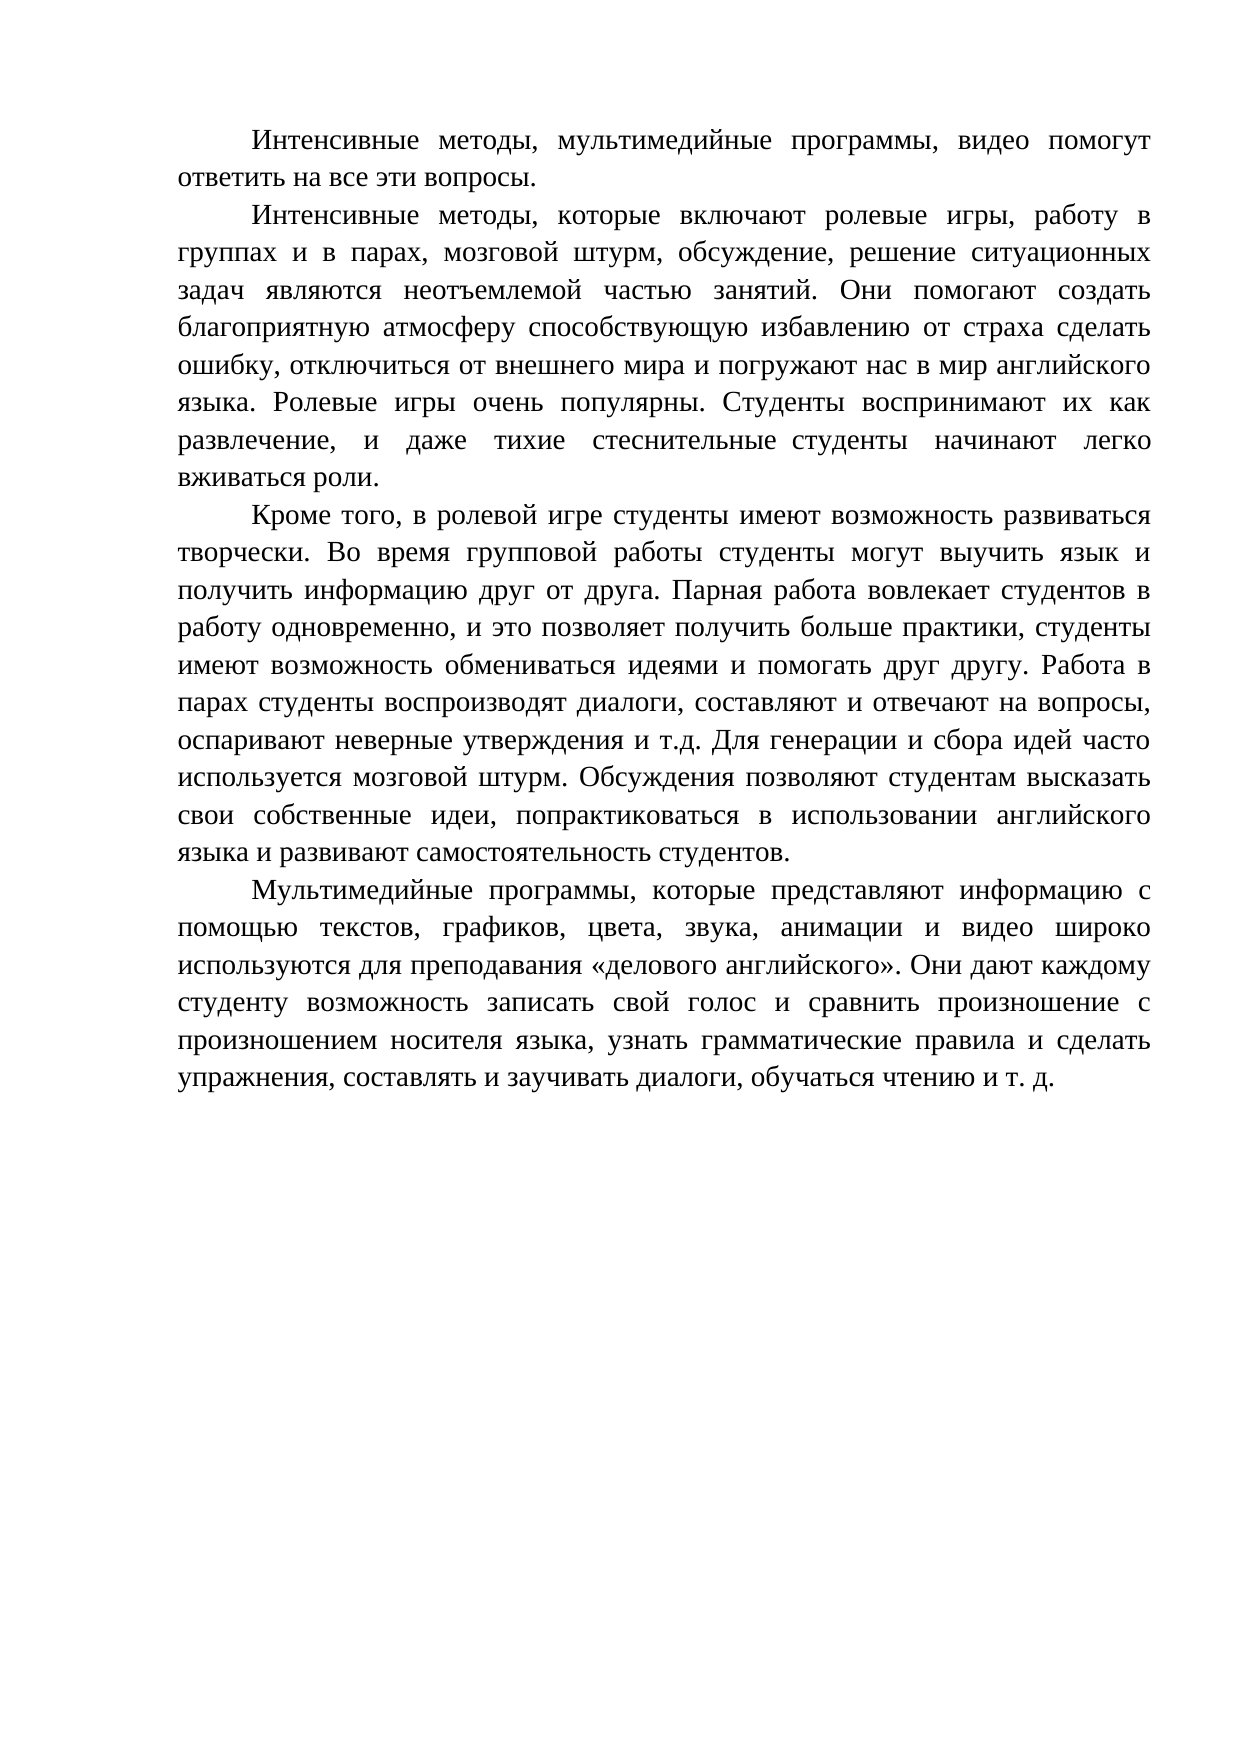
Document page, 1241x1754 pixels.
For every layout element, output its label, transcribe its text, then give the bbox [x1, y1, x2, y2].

text Мультимедийные программы, которые представляют информацию с помощью текстов, графиков, цвета, звука, анимации и видео широко используются для преподавания «делового английского». Они дают каждому студенту возможность записать свой голос и сравнить произношение с произношением носителя языка, узнать грамматические правила и сделать упражнения, составлять и заучивать диалоги, обучаться чтению и т. д. [177, 868, 1152, 1093]
text Интенсивные методы, которые включают ролевые игры, работу в группах и в парах, мозговой штурм, обсуждение, решение ситуационных задач являются неотъемлемой частью занятий. Они помогают создать благоприятную атмосферу способствующую избавлению от страха сделать ошибку, отключиться от внешнего мира и погружают нас в мир английского языка. Ролевые игры очень популярны. Студенты воспринимают их как развлечение, и даже тихие стеснительные студенты начинают легко вживаться роли. [177, 193, 1152, 493]
text Кроме того, в ролевой игре студенты имеют возможность развиваться творчески. Во время групповой работы студенты могут выучить язык и получить информацию друг от друга. Парная работа вовлекает студентов в работу одновременно, и это позволяет получить больше практики, студенты имеют возможность обмениваться идеями и помогать друг другу. Работа в парах студенты воспроизводят диалоги, составляют и отвечают на вопросы, оспаривают неверные утверждения и т.д. Для генерации и сбора идей часто используется мозговой штурм. Обсуждения позволяют студентам высказать свои собственные идеи, попрактиковаться в использовании английского языка и развивают самостоятельность студентов. [177, 493, 1152, 868]
text Интенсивные методы, мультимедийные программы, видео помогут ответить на все эти вопросы. [177, 118, 1152, 193]
